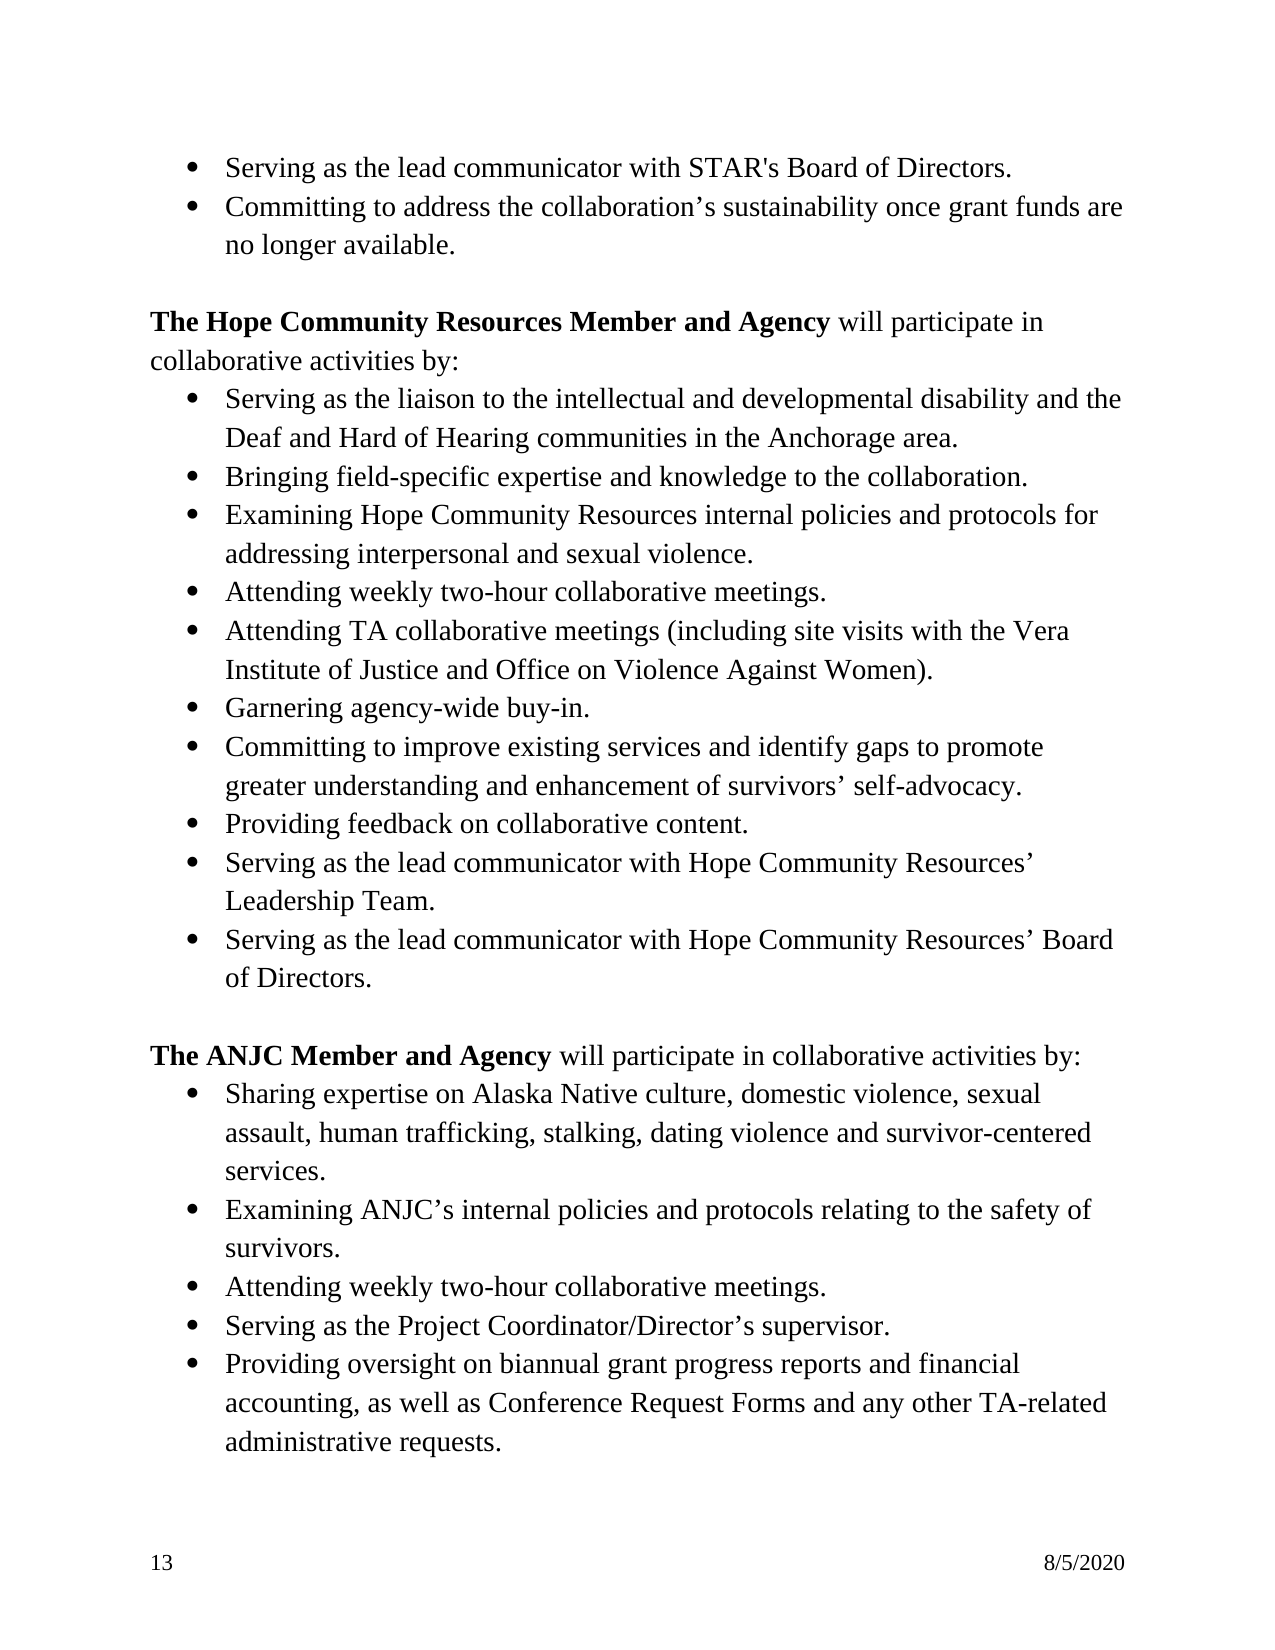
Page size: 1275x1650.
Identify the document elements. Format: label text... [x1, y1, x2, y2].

list Serving as the Project Coordinator/Director’s supervisor. [187, 1308, 1125, 1341]
list Attending weekly two-hour collaborative meetings. [187, 574, 1125, 608]
list Attending weekly two-hour collaborative meetings. [187, 1269, 1125, 1303]
list Serving as the liaison to the intellectual and developmental disability and the Deaf and Hard of Hearing communities in the Anchorage area. [187, 381, 1125, 454]
list Serving as the lead communicator with STAR's Board of Directors. [187, 150, 1125, 184]
list Sharing expertise on Alaska Native culture, domestic violence, sexual assault, human trafficking, stalking, dating violence and survivor-centered services. [187, 1076, 1125, 1187]
list Committing to address the collaboration’s sustainability once grant funds are no longer available. [187, 189, 1125, 261]
list Garnering agency-wide buy-in. [187, 690, 1125, 724]
text The Hope Community Resources Member and Agency will participate in collaborative activities by: [150, 304, 1125, 376]
list Committing to improve existing services and identify gaps to promote greater understanding and enhancement of survivors’ self-advocacy. [187, 729, 1125, 801]
list Bringing field-specific expertise and knowledge to the collaboration. [187, 459, 1125, 492]
list Serving as the lead communicator with Hope Community Resources’ Board of Directors. [187, 922, 1125, 994]
list Providing feedback on collaborative content. [187, 806, 1125, 840]
list Providing oversight on biannual grant progress reports and financial accounting, as well as Conference Request Forms and any other TA-related administrative requests. [187, 1346, 1125, 1457]
text The ANJC Member and Agency will participate in collaborative activities by: [150, 1038, 1125, 1071]
list Attending TA collaborative meetings (including site visits with the Vera Institute of Justice and Office on Violence Against Women). [187, 613, 1125, 685]
list Examining ANJC’s internal policies and protocols relating to the safety of survivors. [187, 1192, 1125, 1264]
list Examining Hope Community Resources internal policies and protocols for addressing interpersonal and sexual violence. [187, 497, 1125, 569]
list Serving as the lead communicator with Hope Community Resources’ Leadership Team. [187, 845, 1125, 917]
